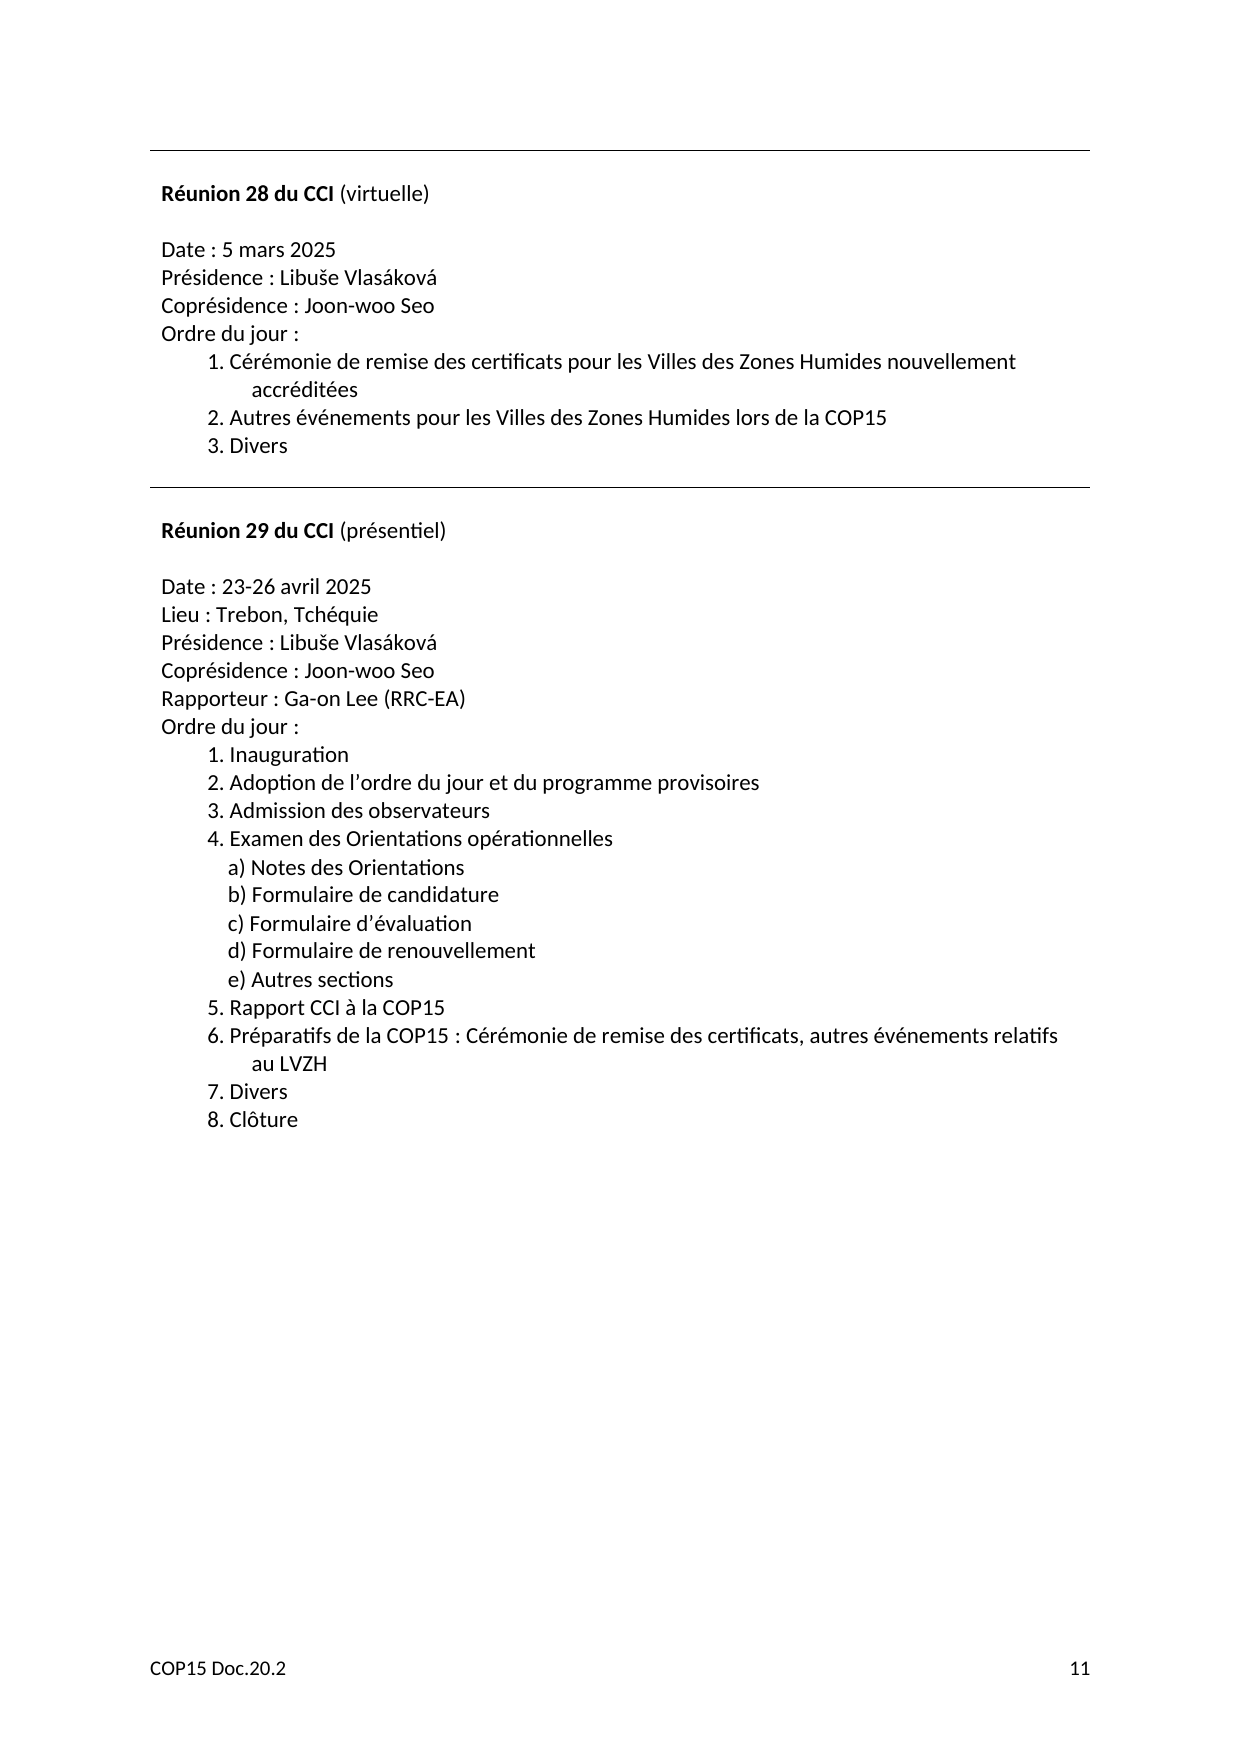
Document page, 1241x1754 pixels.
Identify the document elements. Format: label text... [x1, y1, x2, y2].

table_cell Réunion 28 du CCI (virtuelle) Date : 5 mars 2025 Présidence : Libuše Vlasáková Coprésidence : Joon-woo Seo Ordre du jour : 1. Cérémonie de remise des certificats pour les Villes des Zones Humides nouvellement accréditées 2. Autres événements pour les Villes des Zones Humides lors de la COP15 3. Divers [150, 151, 1090, 487]
table_cell Réunion 29 du CCI (présentiel) Date : 23-26 avril 2025 Lieu : Trebon, Tchéquie Présidence : Libuše Vlasáková Coprésidence : Joon-woo Seo Rapporteur : Ga-on Lee (RRC-EA) Ordre du jour : 1. Inauguration 2. Adoption de l’ordre du jour et du programme provisoires 3. Admission des observateurs 4. Examen des Orientations opérationnelles a) Notes des Orientations b) Formulaire de candidature c) Formulaire d’évaluation d) Formulaire de renouvellement e) Autres sections 5. Rapport CCI à la COP15 6. Préparatifs de la COP15 : Cérémonie de remise des certificats, autres événements relatifs au LVZH 7. Divers 8. Clôture [150, 488, 1090, 1161]
